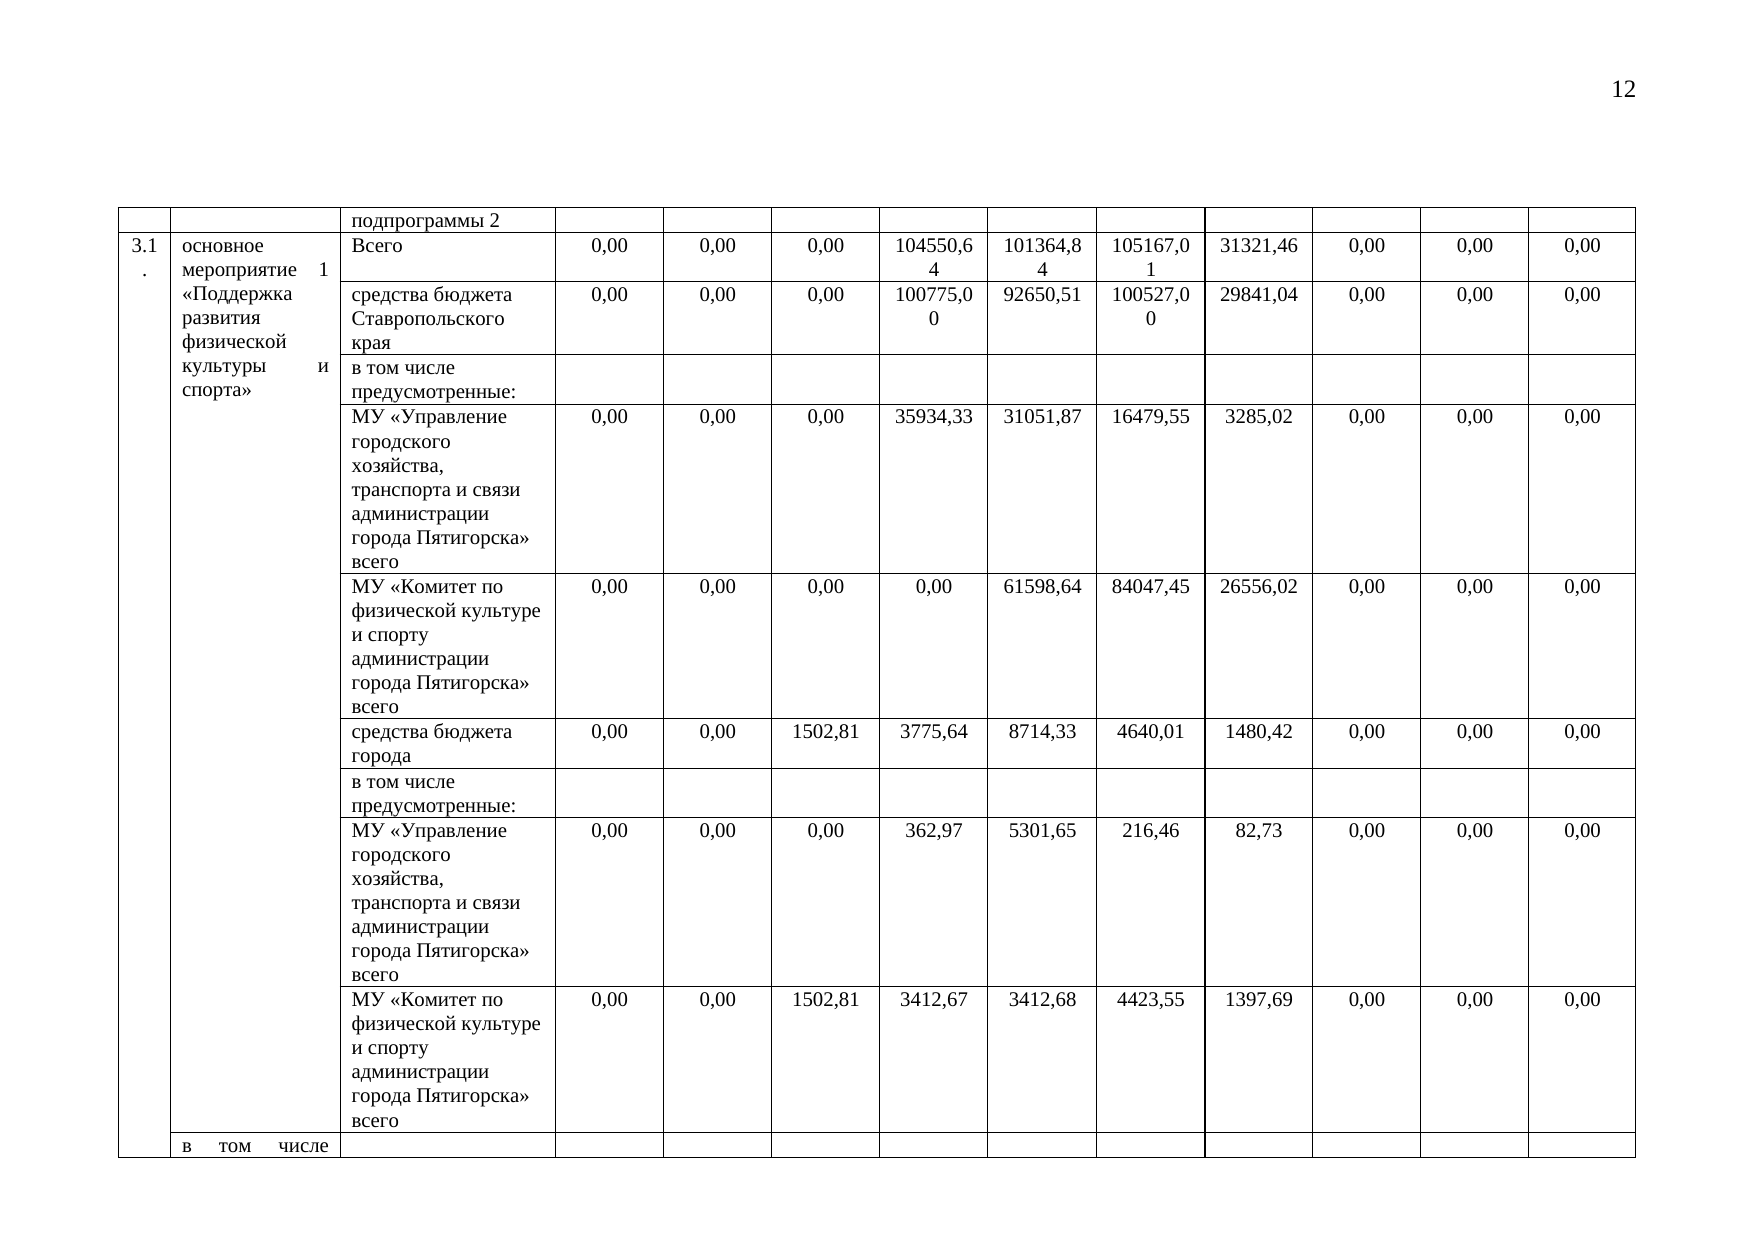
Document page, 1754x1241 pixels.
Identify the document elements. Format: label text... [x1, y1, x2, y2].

table_cell 105167,01 [1097, 233, 1204, 281]
table_cell 100775,00 [880, 282, 987, 354]
table_cell [880, 355, 987, 403]
table_cell 0,00 [1313, 282, 1420, 354]
table_cell 29841,04 [1206, 282, 1312, 354]
table_cell 0,00 [556, 719, 663, 767]
table_cell 0,00 [1313, 233, 1420, 281]
table_cell 16479,55 [1097, 405, 1204, 573]
table_cell 1397,69 [1206, 987, 1312, 1132]
table_cell 5301,65 [988, 818, 1096, 986]
table_cell 0,00 [772, 233, 879, 281]
table_cell [772, 769, 879, 817]
table_cell - [1097, 208, 1204, 232]
table_cell [1206, 769, 1312, 817]
table_cell 0,00 [664, 987, 771, 1132]
table_cell - [880, 208, 987, 232]
table_cell 0,00 [664, 574, 771, 718]
table_cell 0,00 [556, 574, 663, 718]
table_cell 0,00 [556, 282, 663, 354]
table_cell - [664, 208, 771, 232]
table_cell 0,00 [556, 233, 663, 281]
table_cell 26556,02 [1206, 574, 1312, 718]
table_cell - [1206, 208, 1312, 232]
table_cell 82,73 [1206, 818, 1312, 986]
table_cell 4640,01 [1097, 719, 1204, 767]
table_cell - [1529, 208, 1635, 232]
table_cell [1313, 355, 1420, 403]
table_cell 0,00 [1529, 405, 1635, 573]
table_cell 0,00 [1421, 405, 1528, 573]
table_cell 0,00 [772, 405, 879, 573]
table_cell [1206, 355, 1312, 403]
table_cell [1313, 1133, 1420, 1157]
table_cell 0,00 [1313, 818, 1420, 986]
table_cell 1502,81 [772, 987, 879, 1132]
table_cell 101364,84 [988, 233, 1096, 281]
table_cell - [772, 208, 879, 232]
table_cell 31051,87 [988, 405, 1096, 573]
table_cell 0,00 [664, 405, 771, 573]
table_cell 0,00 [1421, 987, 1528, 1132]
table_cell МУ «Комитет по физической культуре и спорту администрации города Пятигорска» всего [341, 574, 555, 718]
table_cell 3775,64 [880, 719, 987, 767]
table_cell 1480,42 [1206, 719, 1312, 767]
table_cell 35934,33 [880, 405, 987, 573]
table_cell 0,00 [556, 818, 663, 986]
table_cell [556, 355, 663, 403]
table_cell [880, 1133, 987, 1157]
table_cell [341, 208, 555, 232]
table_cell 0,00 [556, 405, 663, 573]
table_cell 0,00 [1313, 574, 1420, 718]
table_cell - [988, 208, 1096, 232]
table_cell [556, 1133, 663, 1157]
table_cell 4423,55 [1097, 987, 1204, 1132]
table_cell 0,00 [1529, 719, 1635, 767]
table_cell средства бюджета города [341, 719, 555, 767]
table_cell [1313, 769, 1420, 817]
table_cell 92650,51 [988, 282, 1096, 354]
table_cell 3412,67 [880, 987, 987, 1132]
table_cell 0,00 [1529, 282, 1635, 354]
table_cell 0,00 [664, 282, 771, 354]
table_cell 0,00 [1421, 233, 1528, 281]
table_cell в том числе предусмотренные: [341, 355, 555, 403]
table_cell 0,00 [772, 818, 879, 986]
table_cell [1097, 1133, 1204, 1157]
table_cell [1421, 355, 1528, 403]
table_cell 31321,46 [1206, 233, 1312, 281]
table_cell - [1313, 208, 1420, 232]
table_cell [1529, 355, 1635, 403]
table_cell [341, 1133, 555, 1157]
table_cell 0,00 [1421, 574, 1528, 718]
table_cell [556, 769, 663, 817]
table_cell 0,00 [772, 282, 879, 354]
table_cell 0,00 [664, 233, 771, 281]
table_cell 0,00 [1529, 987, 1635, 1132]
table_cell [772, 1133, 879, 1157]
table_cell 0,00 [1529, 818, 1635, 986]
table_cell [1421, 769, 1528, 817]
table_cell 8714,33 [988, 719, 1096, 767]
table_cell [1529, 1133, 1635, 1157]
table_cell 84047,45 [1097, 574, 1204, 718]
table_cell основное мероприятие 1 «Поддержка развития физической культуры и спорта» [171, 233, 340, 1132]
table_cell МУ «Комитет по физической культуре и спорту администрации города Пятигорска» всего [341, 987, 555, 1132]
table_cell 0,00 [772, 574, 879, 718]
table_cell [664, 769, 771, 817]
table_cell [772, 355, 879, 403]
table_cell 0,00 [880, 574, 987, 718]
table_cell [1097, 355, 1204, 403]
table_cell 61598,64 [988, 574, 1096, 718]
table_cell МУ «Управление городского хозяйства, транспорта и связи администрации города Пятигорска» всего [341, 818, 555, 986]
table_cell 0,00 [1529, 233, 1635, 281]
table_cell 1502,81 [772, 719, 879, 767]
table_cell 3285,02 [1206, 405, 1312, 573]
table_cell 0,00 [1421, 282, 1528, 354]
table_cell 362,97 [880, 818, 987, 986]
table_cell 0,00 [1313, 405, 1420, 573]
table_cell [988, 769, 1096, 817]
table_cell 0,00 [556, 987, 663, 1132]
table_cell 0,00 [1421, 818, 1528, 986]
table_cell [171, 1133, 340, 1157]
table_cell в том числе предусмотренные: [341, 769, 555, 817]
table_cell [988, 1133, 1096, 1157]
table_cell [664, 1133, 771, 1157]
table_cell 100527,00 [1097, 282, 1204, 354]
table_cell 3412,68 [988, 987, 1096, 1132]
table_cell Всего [341, 233, 555, 281]
table_cell [1529, 769, 1635, 817]
table_cell 0,00 [1421, 719, 1528, 767]
table_cell [1206, 1133, 1312, 1157]
table_cell [988, 355, 1096, 403]
table_cell - [1421, 208, 1528, 232]
table_cell МУ «Управление городского хозяйства, транспорта и связи администрации города Пятигорска» всего [341, 405, 555, 573]
table_cell 0,00 [664, 818, 771, 986]
table_cell 0,00 [1313, 719, 1420, 767]
table_cell 3.1. [119, 233, 170, 1157]
table_cell 0,00 [1529, 574, 1635, 718]
table_cell 104550,64 [880, 233, 987, 281]
table_cell 0,00 [1313, 987, 1420, 1132]
table_cell [664, 355, 771, 403]
table_cell средства бюджета Ставропольского края [341, 282, 555, 354]
table_cell 216,46 [1097, 818, 1204, 986]
table_cell [1421, 1133, 1528, 1157]
table_cell 0,00 [664, 719, 771, 767]
table_cell [880, 769, 987, 817]
table_cell - [556, 208, 663, 232]
table_cell [1097, 769, 1204, 817]
